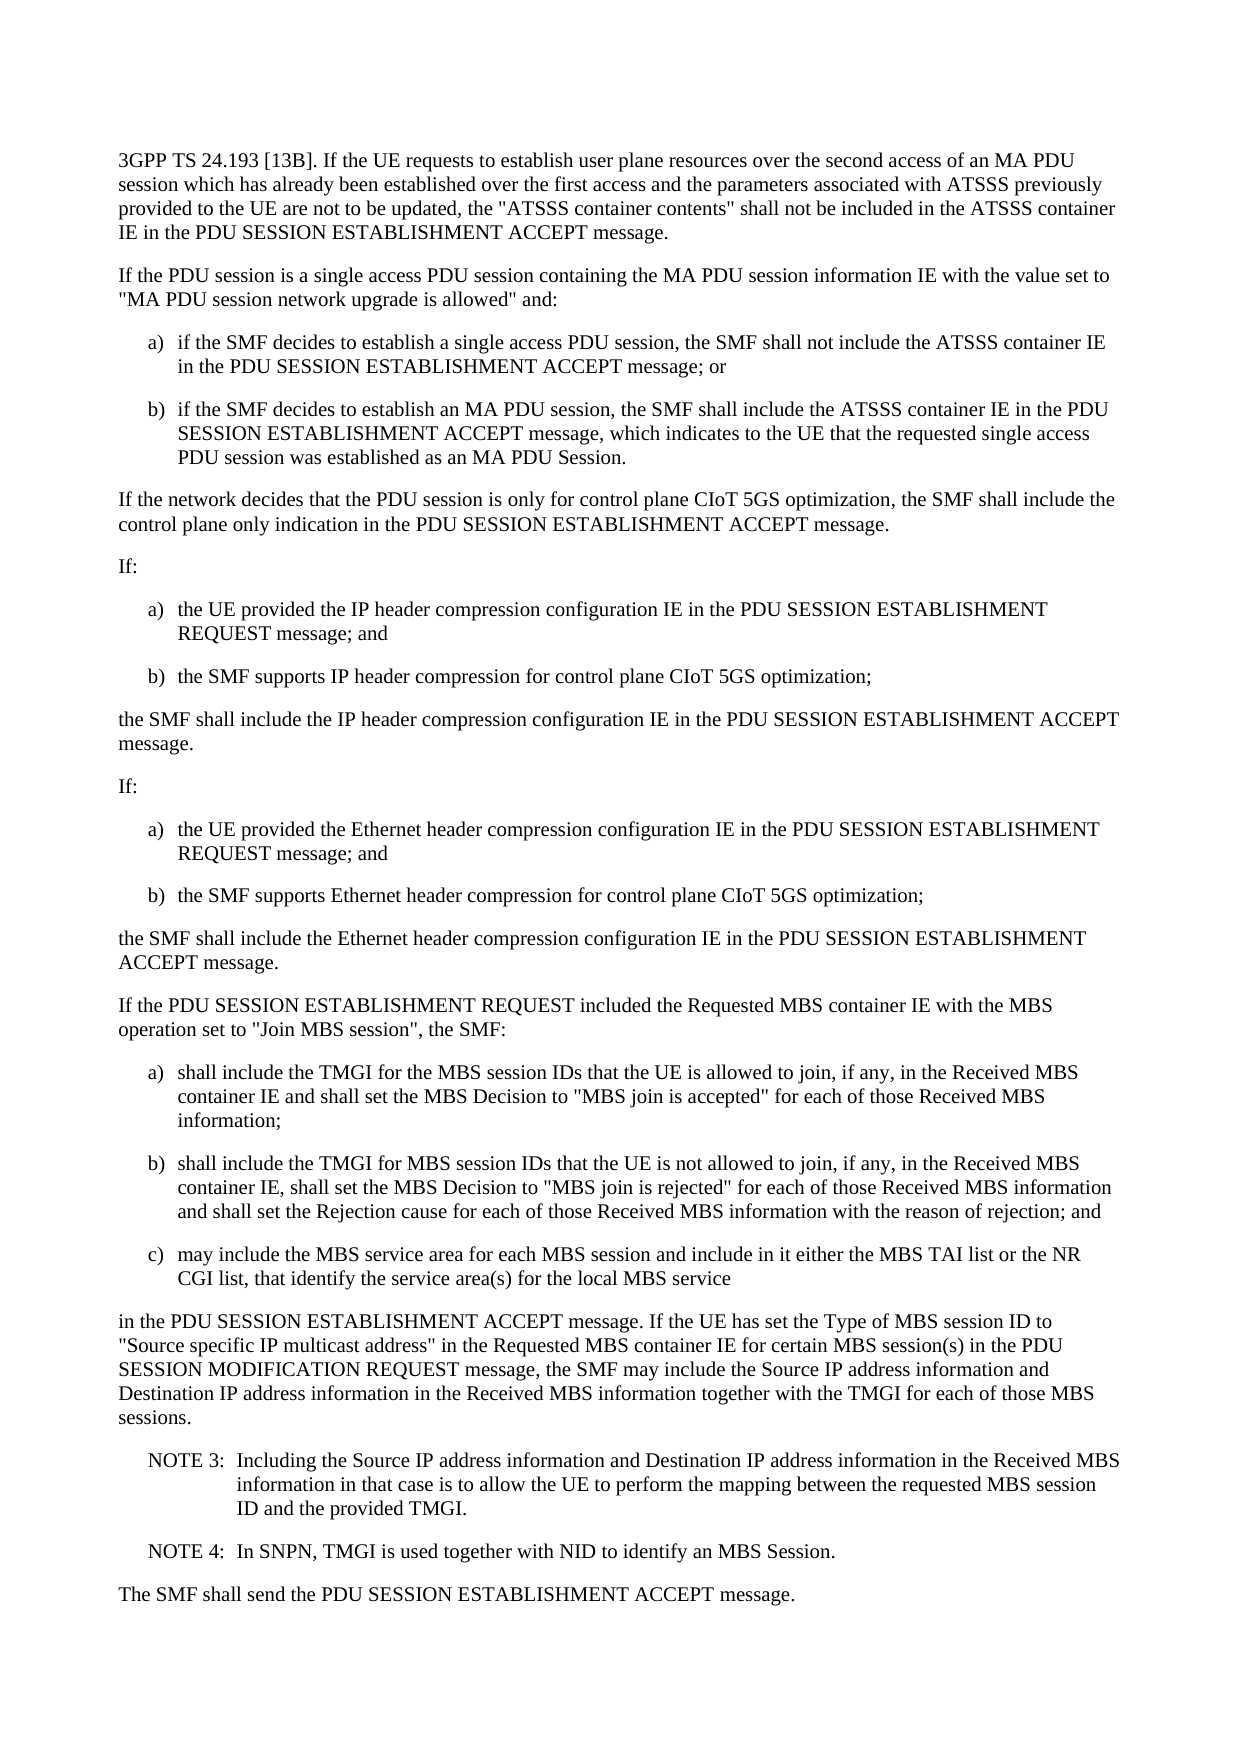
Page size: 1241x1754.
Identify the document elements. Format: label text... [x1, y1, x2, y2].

text a) if the SMF decides to establish a single access PDU session, the SMF shall not include the ATSSS container IE in the PDU SESSION ESTABLISHMENT ACCEPT message; or [148, 329, 1122, 378]
text b) shall include the TMGI for MBS session IDs that the UE is not allowed to join, if any, in the Received MBS container IE, shall set the MBS Decision to "MBS join is rejected" for each of those Received MBS information and shall set the Rejection cause for each of those Received MBS information with the reason of rejection; and [148, 1151, 1122, 1223]
text a) the UE provided the Ethernet header compression configuration IE in the PDU SESSION ESTABLISHMENT REQUEST message; and [148, 816, 1122, 864]
text the SMF shall include the Ethernet header compression configuration IE in the PDU SESSION ESTABLISHMENT ACCEPT message. [118, 926, 1122, 974]
text the SMF shall include the IP header compression configuration IE in the PDU SESSION ESTABLISHMENT ACCEPT message. [118, 707, 1122, 755]
text If the PDU session is a single access PDU session containing the MA PDU session information IE with the value set to "MA PDU session network upgrade is allowed" and: [118, 263, 1122, 311]
text NOTE 3: Including the Source IP address information and Destination IP address information in the Received MBS information in that case is to allow the UE to perform the mapping between the requested MBS session ID and the provided TMGI. [148, 1448, 1122, 1520]
text If: [118, 774, 1122, 798]
text a) the UE provided the IP header compression configuration IE in the PDU SESSION ESTABLISHMENT REQUEST message; and [148, 597, 1122, 645]
text If: [118, 554, 1122, 578]
text b) the SMF supports IP header compression for control plane CIoT 5GS optimization; [148, 664, 1122, 688]
text c) may include the MBS service area for each MBS session and include in it either the MBS TAI list or the NR CGI list, that identify the service area(s) for the local MBS service [148, 1242, 1122, 1290]
text If the PDU SESSION ESTABLISHMENT REQUEST included the Requested MBS container IE with the MBS operation set to "Join MBS session", the SMF: [118, 993, 1122, 1041]
text a) shall include the TMGI for the MBS session IDs that the UE is allowed to join, if any, in the Received MBS container IE and shall set the MBS Decision to "MBS join is accepted" for each of those Received MBS information; [148, 1060, 1122, 1132]
text b) the SMF supports Ethernet header compression for control plane CIoT 5GS optimization; [148, 883, 1122, 907]
text in the PDU SESSION ESTABLISHMENT ACCEPT message. If the UE has set the Type of MBS session ID to "Source specific IP multicast address" in the Requested MBS container IE for certain MBS session(s) in the PDU SESSION MODIFICATION REQUEST message, the SMF may include the Source IP address information and Destination IP address information in the Received MBS information together with the TMGI for each of those MBS sessions. [118, 1309, 1122, 1429]
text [118, 148, 1122, 244]
text If the network decides that the PDU session is only for control plane CIoT 5GS optimization, the SMF shall include the control plane only indication in the PDU SESSION ESTABLISHMENT ACCEPT message. [118, 487, 1122, 536]
text The SMF shall send the PDU SESSION ESTABLISHMENT ACCEPT message. [118, 1581, 1122, 1606]
text b) if the SMF decides to establish an MA PDU session, the SMF shall include the ATSSS container IE in the PDU SESSION ESTABLISHMENT ACCEPT message, which indicates to the UE that the requested single access PDU session was established as an MA PDU Session. [148, 396, 1122, 469]
text NOTE 4: In SNPN, TMGI is used together with NID to identify an MBS Session. [148, 1539, 1122, 1563]
